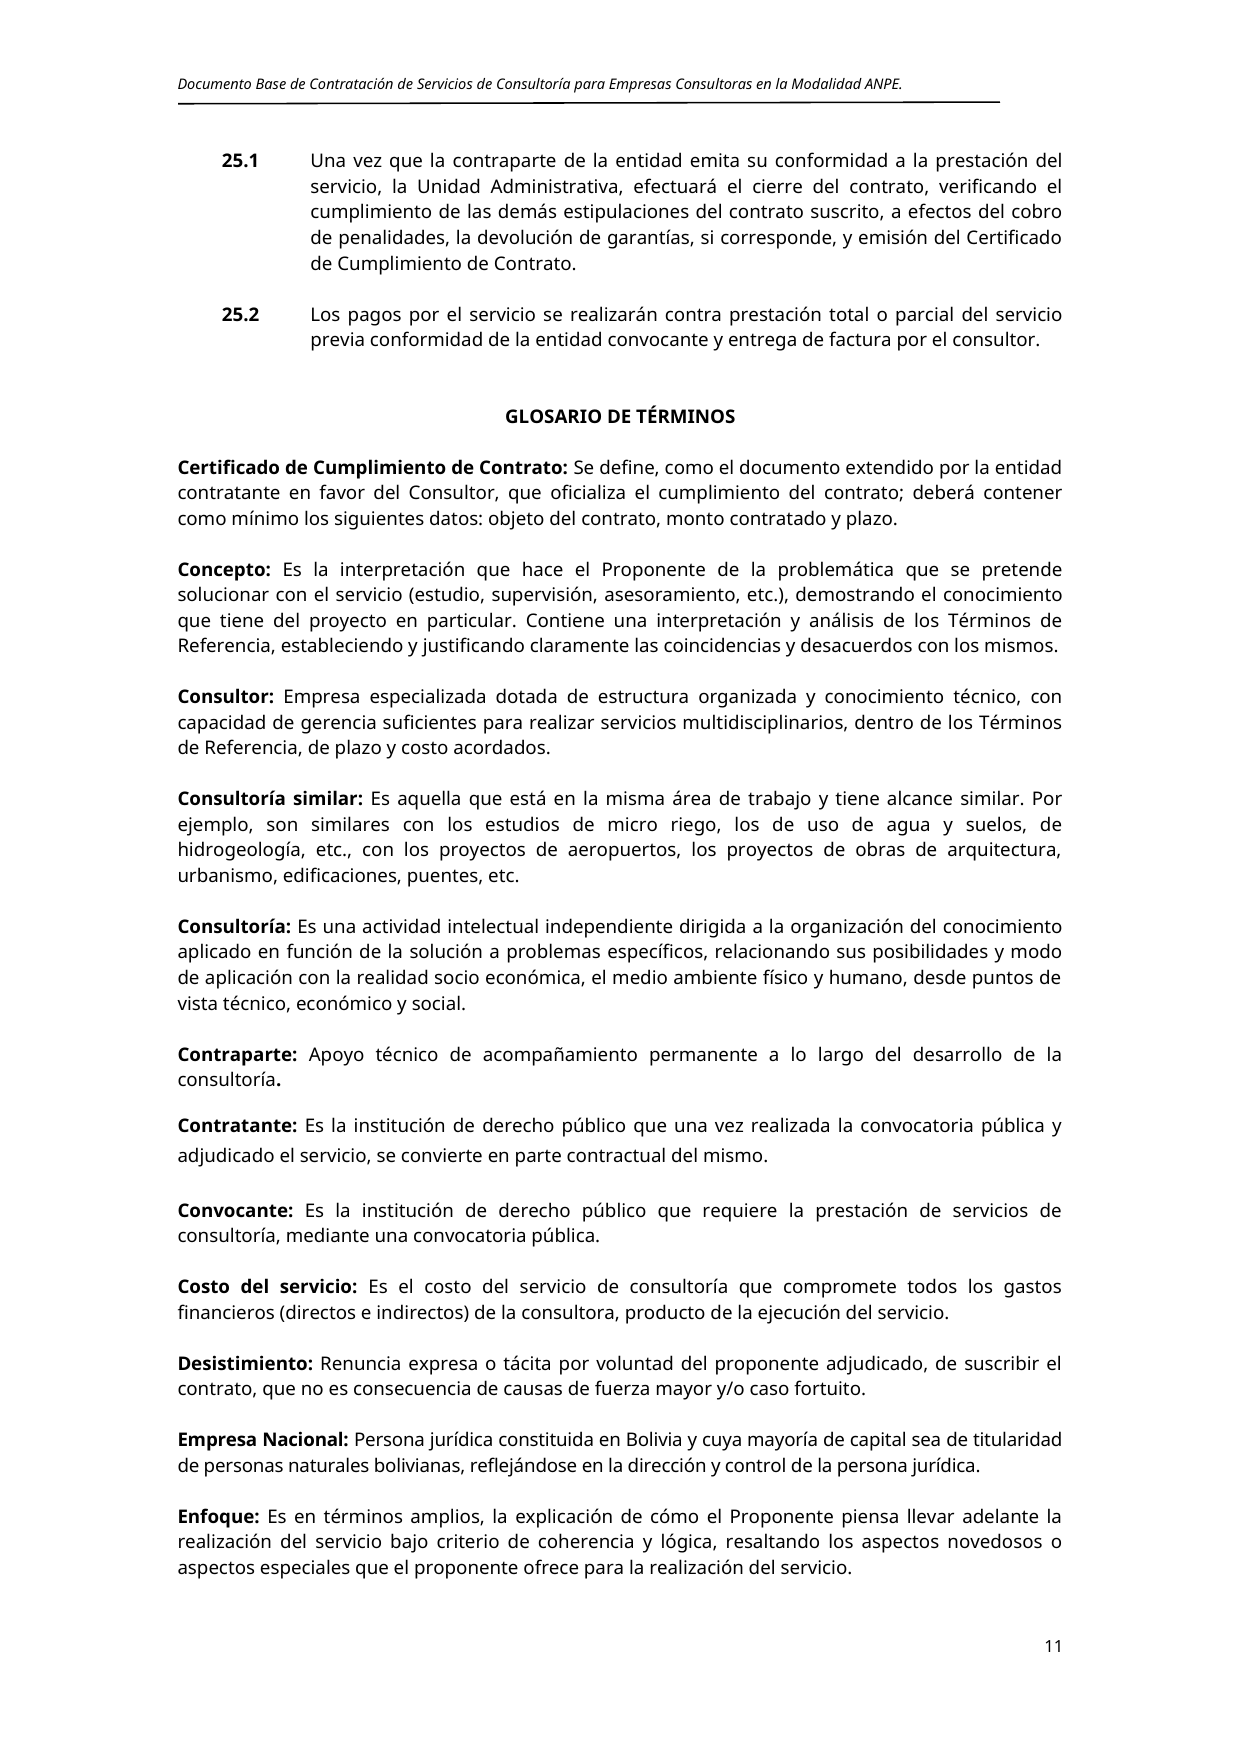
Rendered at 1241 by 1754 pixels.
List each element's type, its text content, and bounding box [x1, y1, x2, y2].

text Concepto: Es la interpretación que hace el Proponente de la problemática que se pretende solucionar con el servicio (estudio, supervisión, asesoramiento, etc.), demostrando el conocimiento que tiene del proyecto en particular. Contiene una interpretación y análisis de los Términos de Referencia, estableciendo y justificando claramente las coincidencias y desacuerdos con los mismos. [177, 556, 1063, 658]
text Consultor: Empresa especializada dotada de estructura organizada y conocimiento técnico, con capacidad de gerencia suficientes para realizar servicios multidisciplinarios, dentro de los Términos de Referencia, de plazo y costo acordados. [177, 684, 1063, 760]
text GLOSARIO DE TÉRMINOS [177, 403, 1063, 428]
text Costo del servicio: Es el costo del servicio de consultoría que compromete todos los gastos financieros (directos e indirectos) de la consultora, producto de la ejecución del servicio. [177, 1273, 1063, 1324]
text Desistimiento: Renuncia expresa o tácita por voluntad del proponente adjudicado, de suscribir el contrato, que no es consecuencia de causas de fuerza mayor y/o caso fortuito. [177, 1350, 1063, 1401]
text Convocante: Es la institución de derecho público que requiere la prestación de servicios de consultoría, mediante una convocatoria pública. [177, 1197, 1063, 1248]
list Los pagos por el servicio se realizarán contra prestación total o parcial del servicio previa conformidad de la entidad convocante y entrega de factura por el consultor. [222, 301, 1063, 352]
text Enfoque: Es en términos amplios, la explicación de cómo el Proponente piensa llevar adelante la realización del servicio bajo criterio de coherencia y lógica, resaltando los aspectos novedosos o aspectos especiales que el proponente ofrece para la realización del servicio. [177, 1503, 1063, 1580]
text Consultoría similar: Es aquella que está en la misma área de trabajo y tiene alcance similar. Por ejemplo, son similares con los estudios de micro riego, los de uso de agua y suelos, de hidrogeología, etc., con los proyectos de aeropuertos, los proyectos de obras de arquitectura, urbanismo, edificaciones, puentes, etc. [177, 786, 1063, 888]
list Una vez que la contraparte de la entidad emita su conformidad a la prestación del servicio, la Unidad Administrativa, efectuará el cierre del contrato, verificando el cumplimiento de las demás estipulaciones del contrato suscrito, a efectos del cobro de penalidades, la devolución de garantías, si corresponde, y emisión del Certificado de Cumplimiento de Contrato. [222, 148, 1063, 275]
text Certificado de Cumplimiento de Contrato: Se define, como el documento extendido por la entidad contratante en favor del Consultor, que oficializa el cumplimiento del contrato; deberá contener como mínimo los siguientes datos: objeto del contrato, monto contratado y plazo. [177, 454, 1063, 531]
text Empresa Nacional: Persona jurídica constituida en Bolivia y cuya mayoría de capital sea de titularidad de personas naturales bolivianas, reflejándose en la dirección y control de la persona jurídica. [177, 1427, 1063, 1478]
text Consultoría: Es una actividad intelectual independiente dirigida a la organización del conocimiento aplicado en función de la solución a problemas específicos, relacionando sus posibilidades y modo de aplicación con la realidad socio económica, el medio ambiente físico y humano, desde puntos de vista técnico, económico y social. [177, 913, 1063, 1015]
text Contratante: Es la institución de derecho público que una vez realizada la convocatoria pública y adjudicado el servicio, se convierte en parte contractual del mismo. [177, 1113, 1063, 1168]
text Contraparte: Apoyo técnico de acompañamiento permanente a lo largo del desarrollo de la consultoría. [177, 1041, 1063, 1092]
